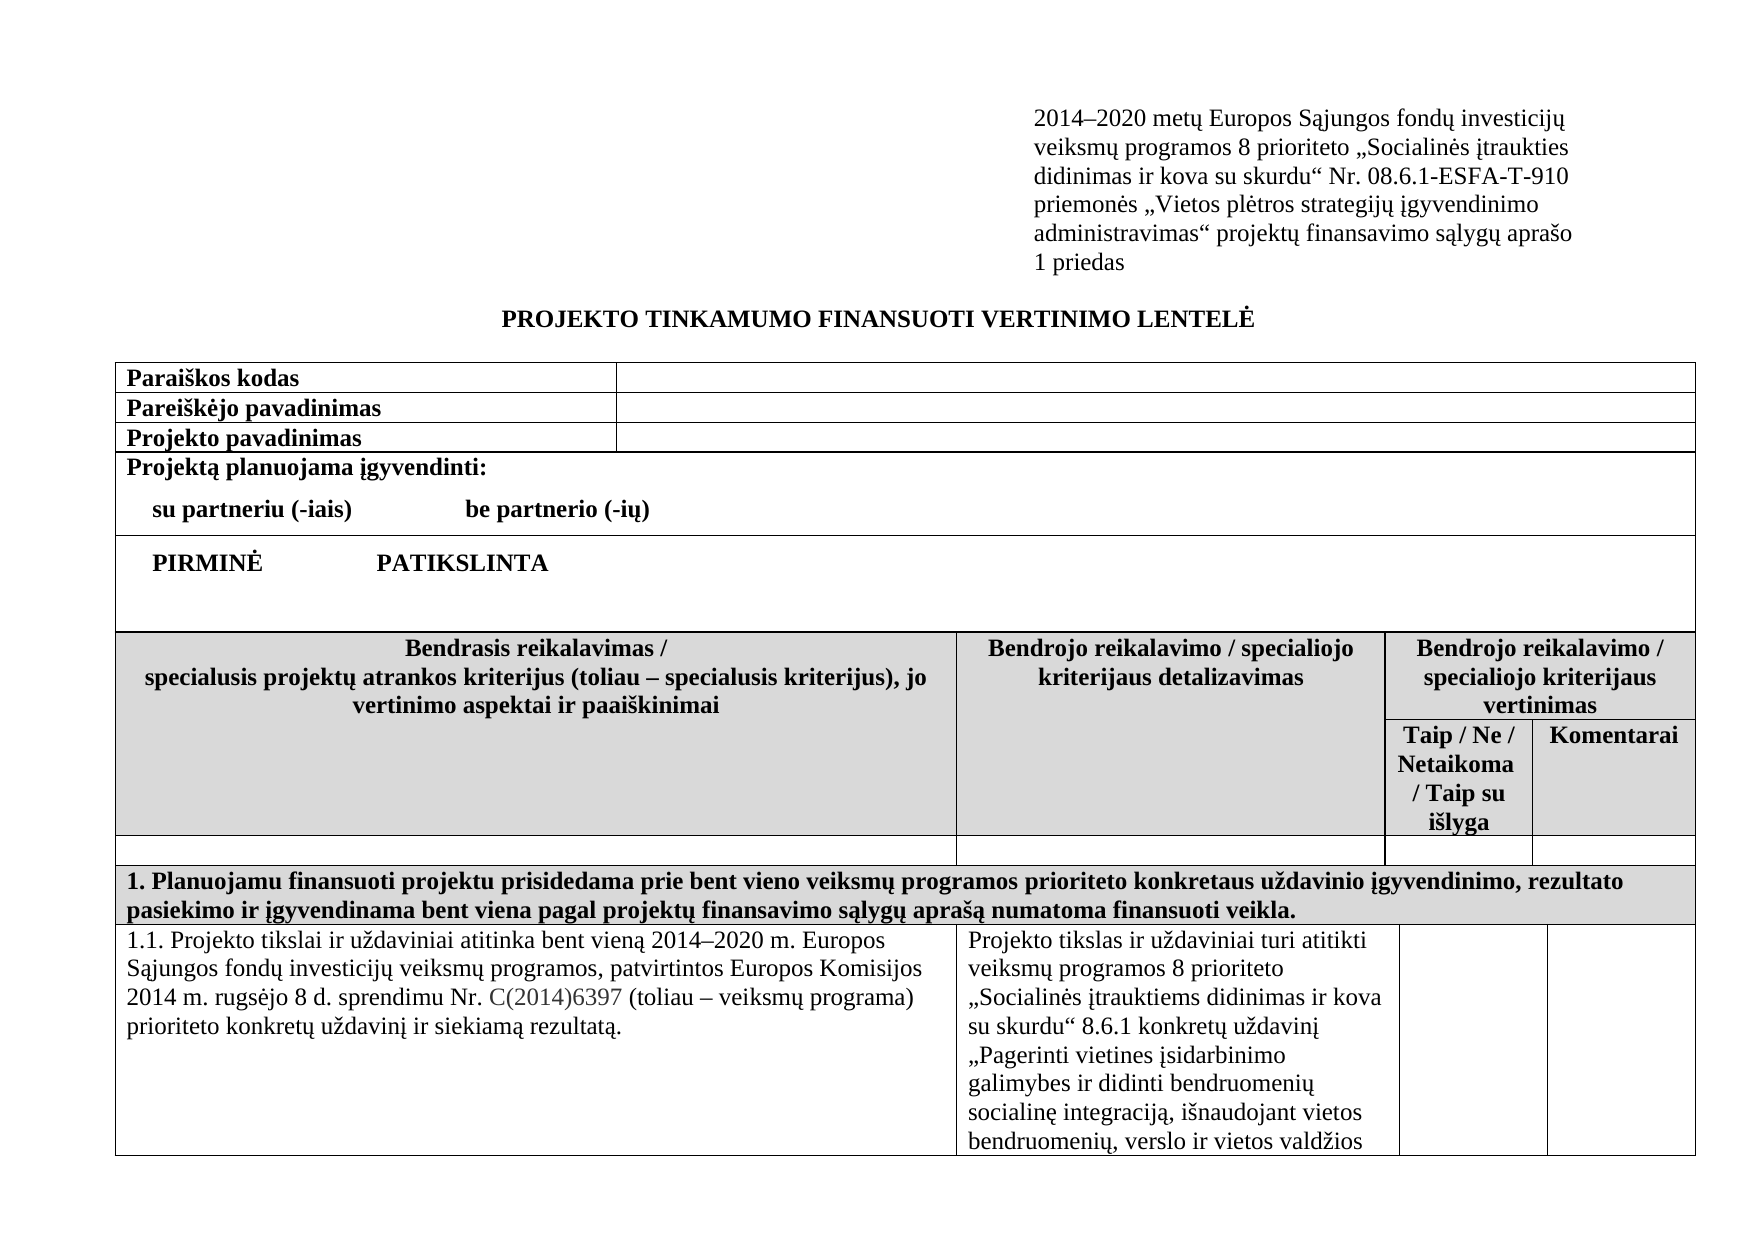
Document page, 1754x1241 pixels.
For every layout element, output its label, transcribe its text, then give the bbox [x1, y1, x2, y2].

table_cell [1548, 925, 1695, 1155]
text didinimas ir kova su skurdu“ Nr. 08.6.1-ESFA-T-910 [118, 161, 1639, 189]
table_cell 1. Planuojamu finansuoti projektu prisidedama prie bent vieno veiksmų programos prioriteto konkretaus uždavinio įgyvendinimo, rezultato pasiekimo ir įgyvendinama bent viena pagal projektų finansavimo sąlygų aprašą numatoma finansuoti veikla. [116, 866, 1695, 924]
table_header [617, 363, 1695, 392]
text priemonės „Vietos plėtros strategijų įgyvendinimo [118, 189, 1639, 218]
table_cell Taip / Ne / Netaikoma / Taip su išlyga [1386, 720, 1532, 835]
text 1 priedas [118, 247, 1639, 276]
table_cell [957, 836, 1384, 865]
text 2014–2020 metų Europos Sąjungos fondų investicijų [118, 103, 1639, 132]
table_cell [1533, 836, 1695, 865]
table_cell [116, 925, 956, 1155]
table_cell Projekto pavadinimas [116, 423, 616, 451]
table_cell [617, 423, 1695, 451]
text veiksmų programos 8 prioriteto „Socialinės įtraukties [118, 132, 1639, 161]
table_header Bendrasis reikalavimas / specialusis projektų atrankos kriterijus (toliau – specialusis kriterijus), jo vertinimo aspektai ir paaiškinimai [116, 633, 956, 835]
table_header Bendrojo reikalavimo / specialiojo kriterijaus vertinimas [1386, 633, 1695, 719]
table_header Paraiškos kodas [116, 363, 616, 392]
table_cell [617, 393, 1695, 422]
table_cell Pareiškėjo pavadinimas [116, 393, 616, 422]
table_header Bendrojo reikalavimo / specialiojo kriterijaus detalizavimas [957, 633, 1384, 835]
table_cell  PIRMINĖ PATIKSLINTA [116, 536, 1695, 631]
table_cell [957, 925, 1399, 1155]
table_cell [116, 836, 956, 865]
table_cell [1386, 836, 1532, 865]
text administravimas“ projektų finansavimo sąlygų aprašo [118, 218, 1639, 247]
table_cell Komentarai [1533, 720, 1695, 835]
text PROJEKTO TINKAMUMO FINANSUOTI VERTINIMO LENTELĖ [118, 304, 1639, 333]
table_cell Projektą planuojama įgyvendinti:  su partneriu (-iais)  be partnerio (-ių) [116, 453, 1695, 535]
table_cell [1400, 925, 1547, 1155]
